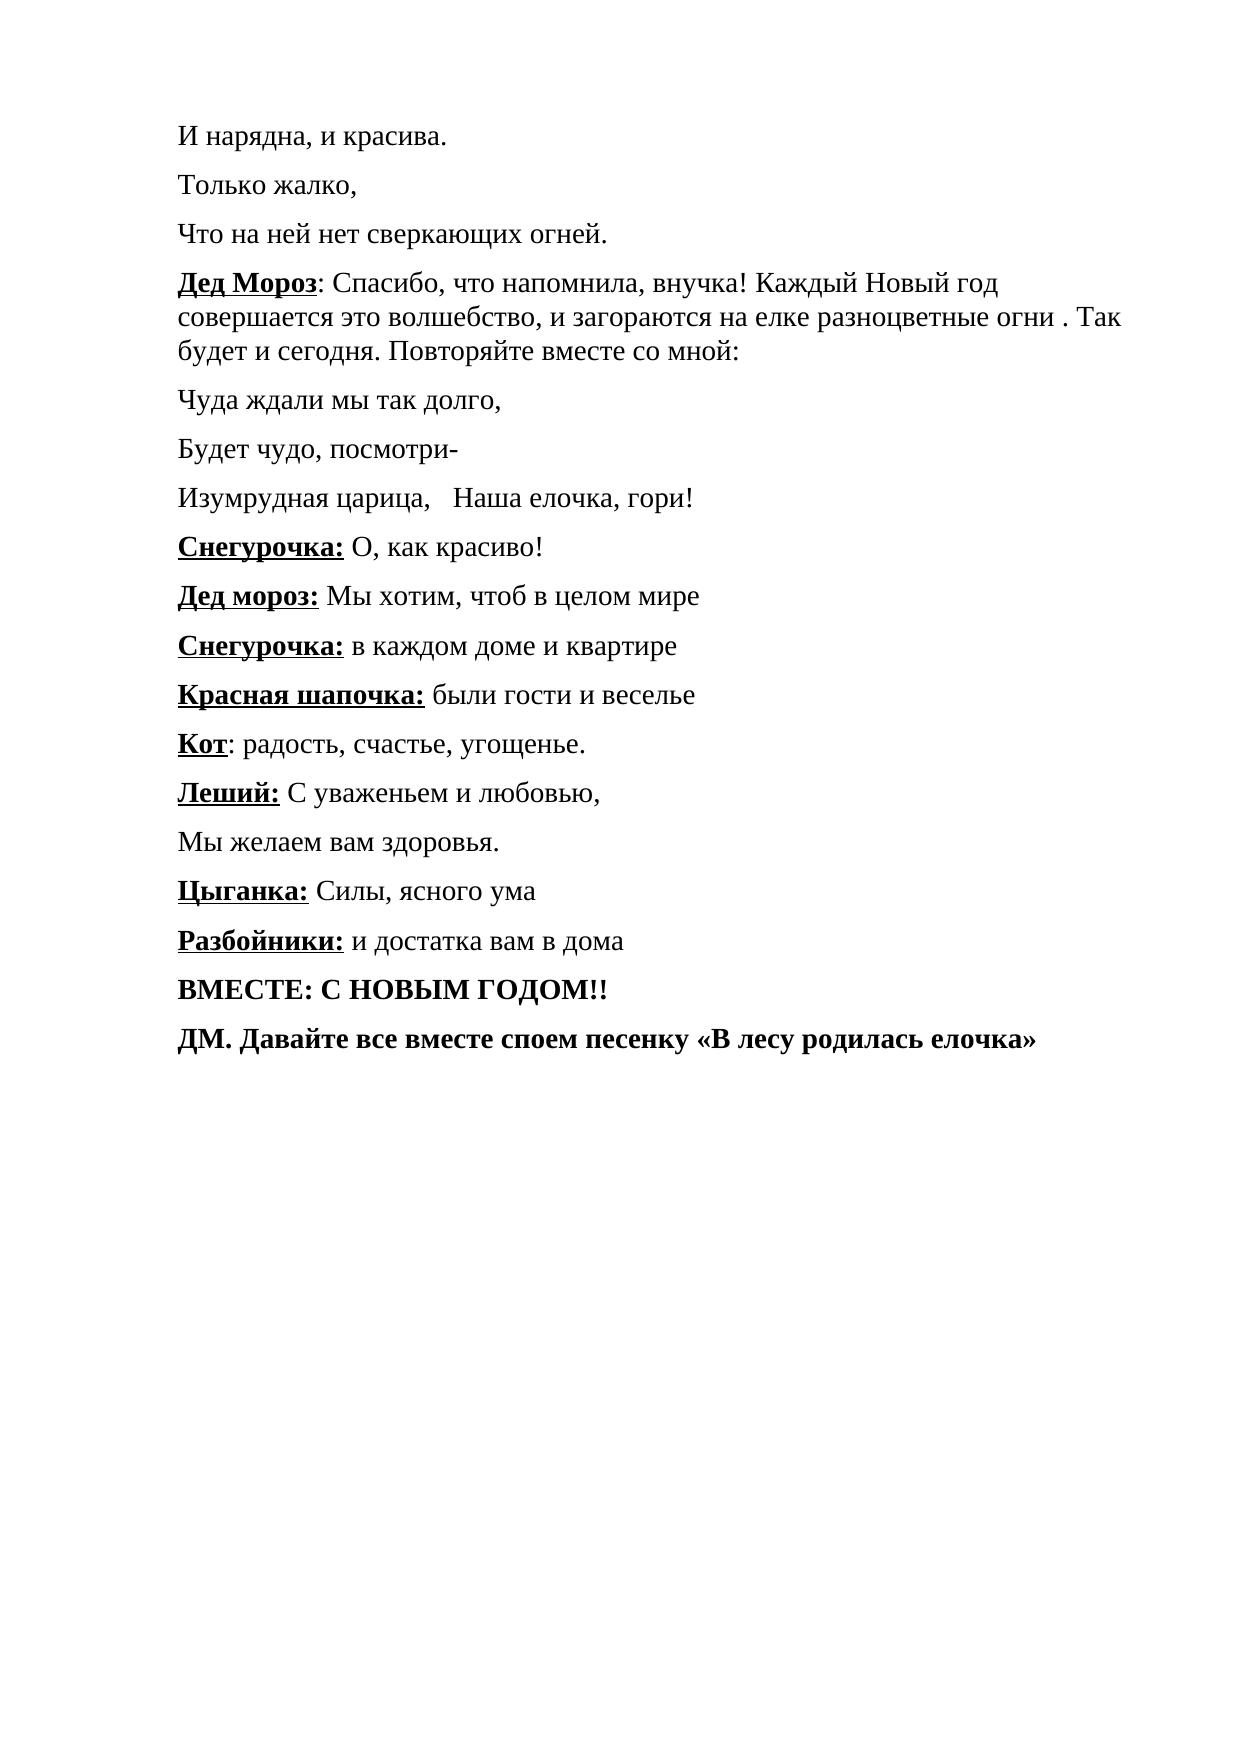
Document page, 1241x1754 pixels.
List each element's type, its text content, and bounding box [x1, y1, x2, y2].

text Леший: С уваженьем и любовью, [177, 775, 1152, 809]
text ДМ. Давайте все вместе споем песенку «В лесу родилась елочка» [177, 1021, 1152, 1054]
text Снегурочка: в каждом доме и квартире [177, 628, 1152, 661]
text Дед Мороз: Спасибо, что напомнила, внучка! Каждый Новый год совершается это волшебство, и загораются на елке разноцветные огни . Так будет и сегодня. Повторяйте вместе со мной: [177, 266, 1152, 366]
text Цыганка: Силы, ясного ума [177, 873, 1152, 907]
text Что на ней нет сверкающих огней. [177, 216, 1152, 250]
text Чуда ждали мы так долго, [177, 382, 1152, 415]
text Разбойники: и достатка вам в дома [177, 923, 1152, 956]
text Только жалко, [177, 167, 1152, 201]
text Дед мороз: Мы хотим, чтоб в целом мире [177, 578, 1152, 612]
text Снегурочка: О, как красиво! [177, 529, 1152, 563]
text Мы желаем вам здоровья. [177, 824, 1152, 858]
text Кот: радость, счастье, угощенье. [177, 726, 1152, 759]
text Красная шапочка: были гости и веселье [177, 677, 1152, 710]
text Изумрудная царица, Наша елочка, гори! [177, 480, 1152, 514]
text Будет чудо, посмотри- [177, 431, 1152, 464]
text И нарядна, и красива. [177, 118, 1152, 152]
text ВМЕСТЕ: С НОВЫМ ГОДОМ!! [177, 972, 1152, 1005]
